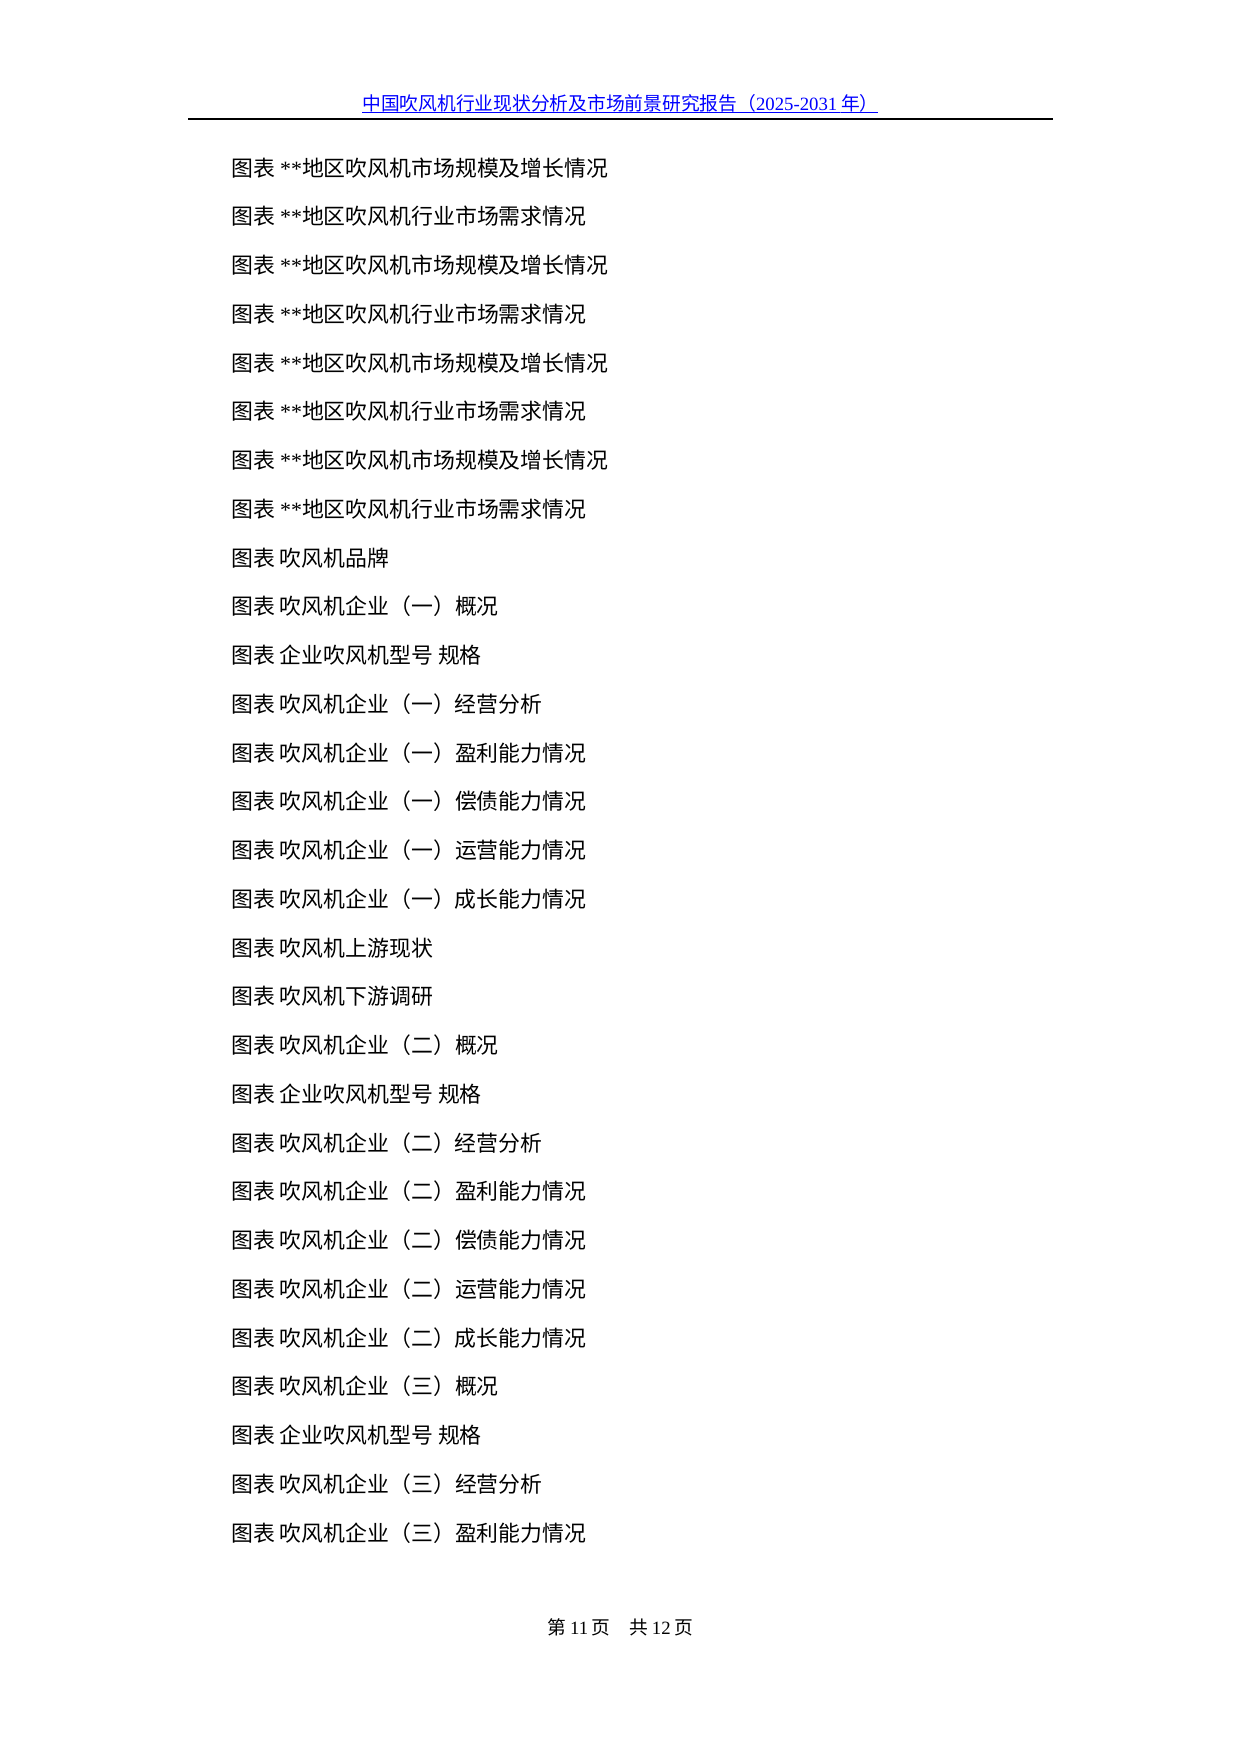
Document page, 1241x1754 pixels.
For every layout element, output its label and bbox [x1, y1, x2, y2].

text [187, 150, 1053, 1548]
